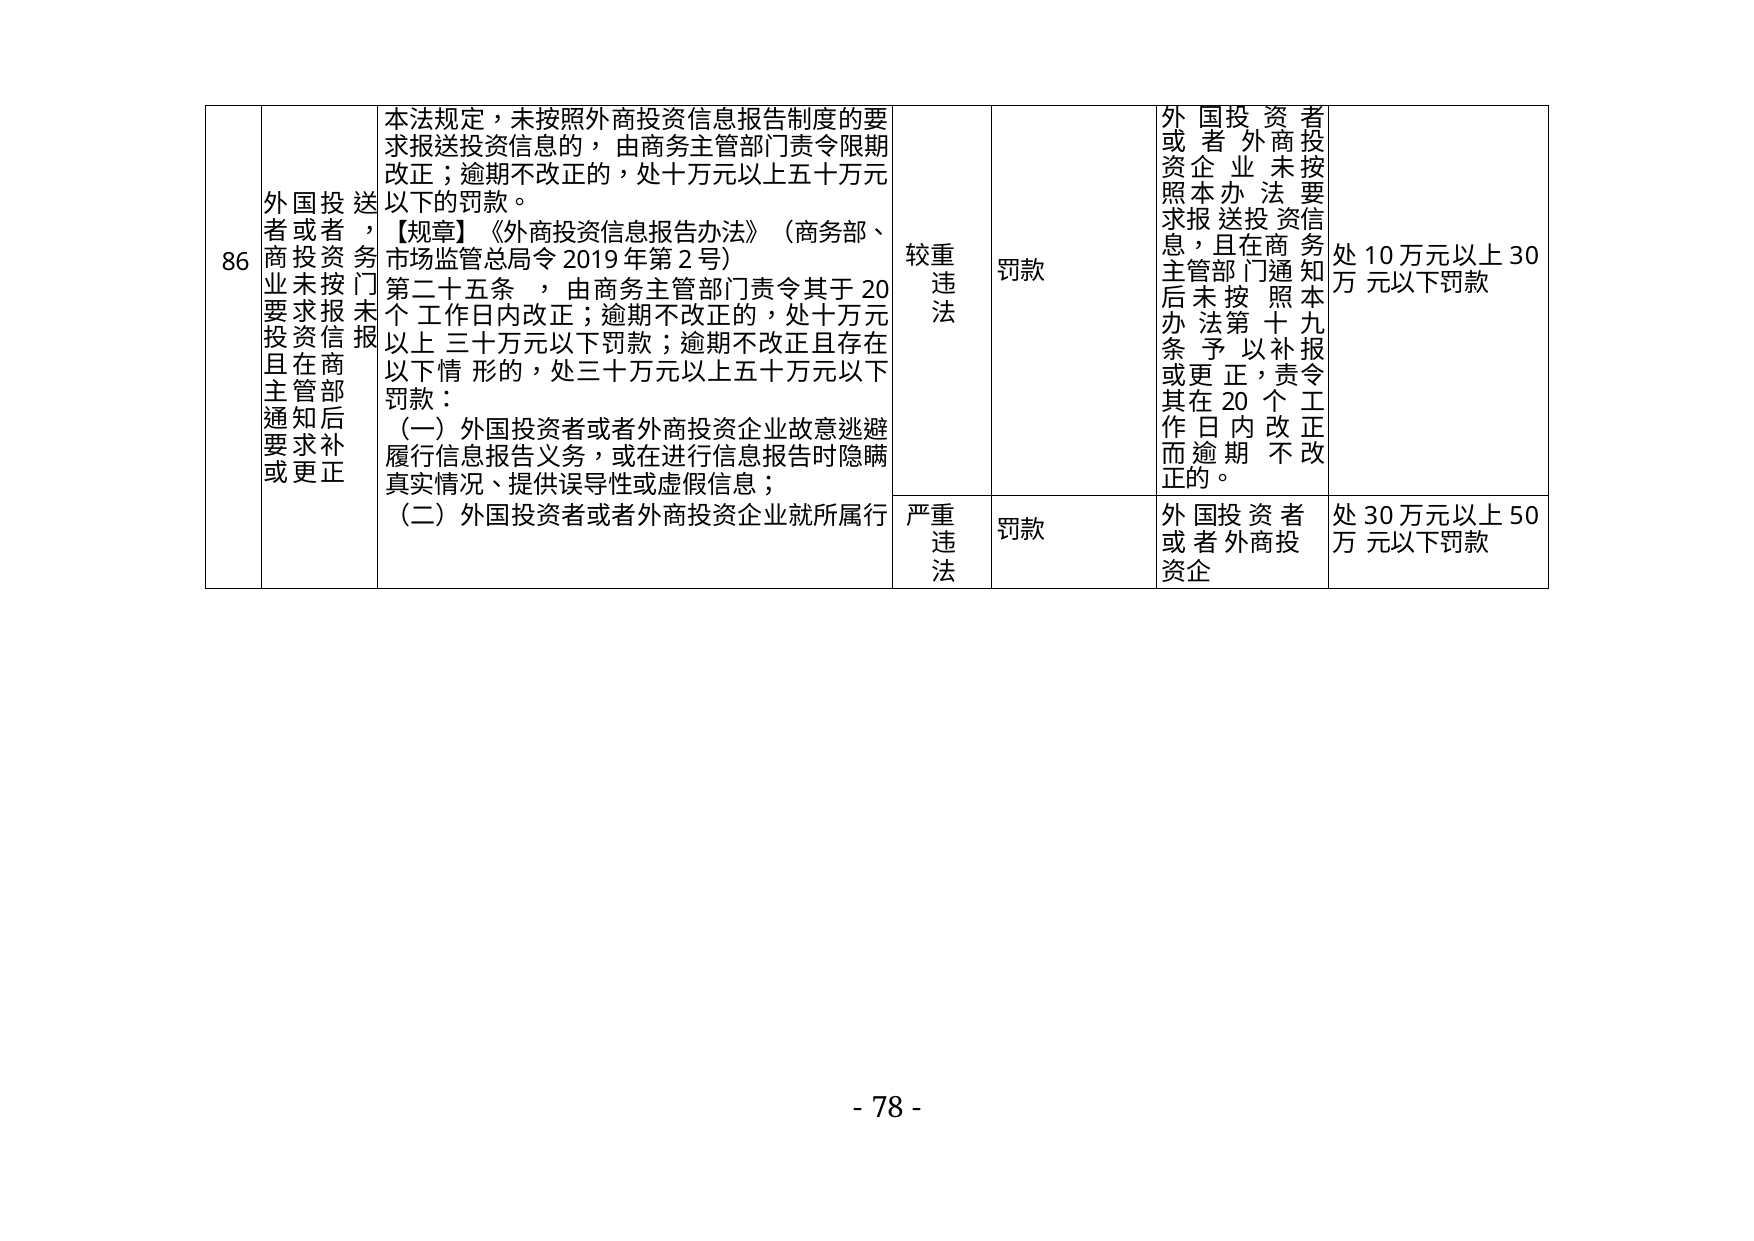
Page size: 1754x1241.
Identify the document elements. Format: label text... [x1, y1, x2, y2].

table_cell 处10万元以上30万 元以下罚款 [1329, 106, 1548, 495]
table_cell 资外企照送，务门未报 投者资按报信商部后补正 国或投未求资在管知求更 外者商业要投且主通要或 [262, 106, 377, 588]
table_cell 外 国投 资 者或 者 外商投 资企 业 未按 照本办 法 要求报 送投 资信息，且在商 务 主管部 门通 知 后未按 照本 办 法第 十 九条 予 以补报 或更 正，责令其在20 个 工作 日 内 改 正 而逾期 不改 正的。 [1157, 106, 1328, 495]
table_cell 86 [206, 106, 261, 588]
table_cell 外 国投 资 者或 者 外商投 资企 [1157, 496, 1328, 588]
table_cell 罚款 [992, 106, 1156, 495]
table_cell 罚款 [992, 496, 1156, 588]
table_cell 较重违 法 [893, 106, 991, 495]
table_cell 【法律】《中华人民共和国外商投资法》（中 华人民共和国主席令第26号） 第三十七条 外国投资者、外商投资企业违反 本法规定，未按照外商投资信息报告制度的要 求报送投资信息的， 由商务主管部门责令限期 改正；逾期不改正的，处十万元以上五十万元 以下的罚款。 【规章】《外商投资信息报告办法》（商务部、 市场监管总局令2019年第2号） 第二十五条 ， 由商务主管部门责令其于20个 工作日内改正；逾期不改正的，处十万元以上 三十万元以下罚款；逾期不改正且存在以下情 形的，处三十万元以上五十万元以下罚款： （一）外国投资者或者外商投资企业故意逃避 履行信息报告义务，或在进行信息报告时隐瞒 真实情况、提供误导性或虚假信息； （二）外国投资者或者外商投资企业就所属行 [378, 106, 892, 588]
table_cell 严重违 法 [893, 496, 991, 588]
table_cell 处30万元以上50万 元以下罚款 [1329, 496, 1548, 588]
